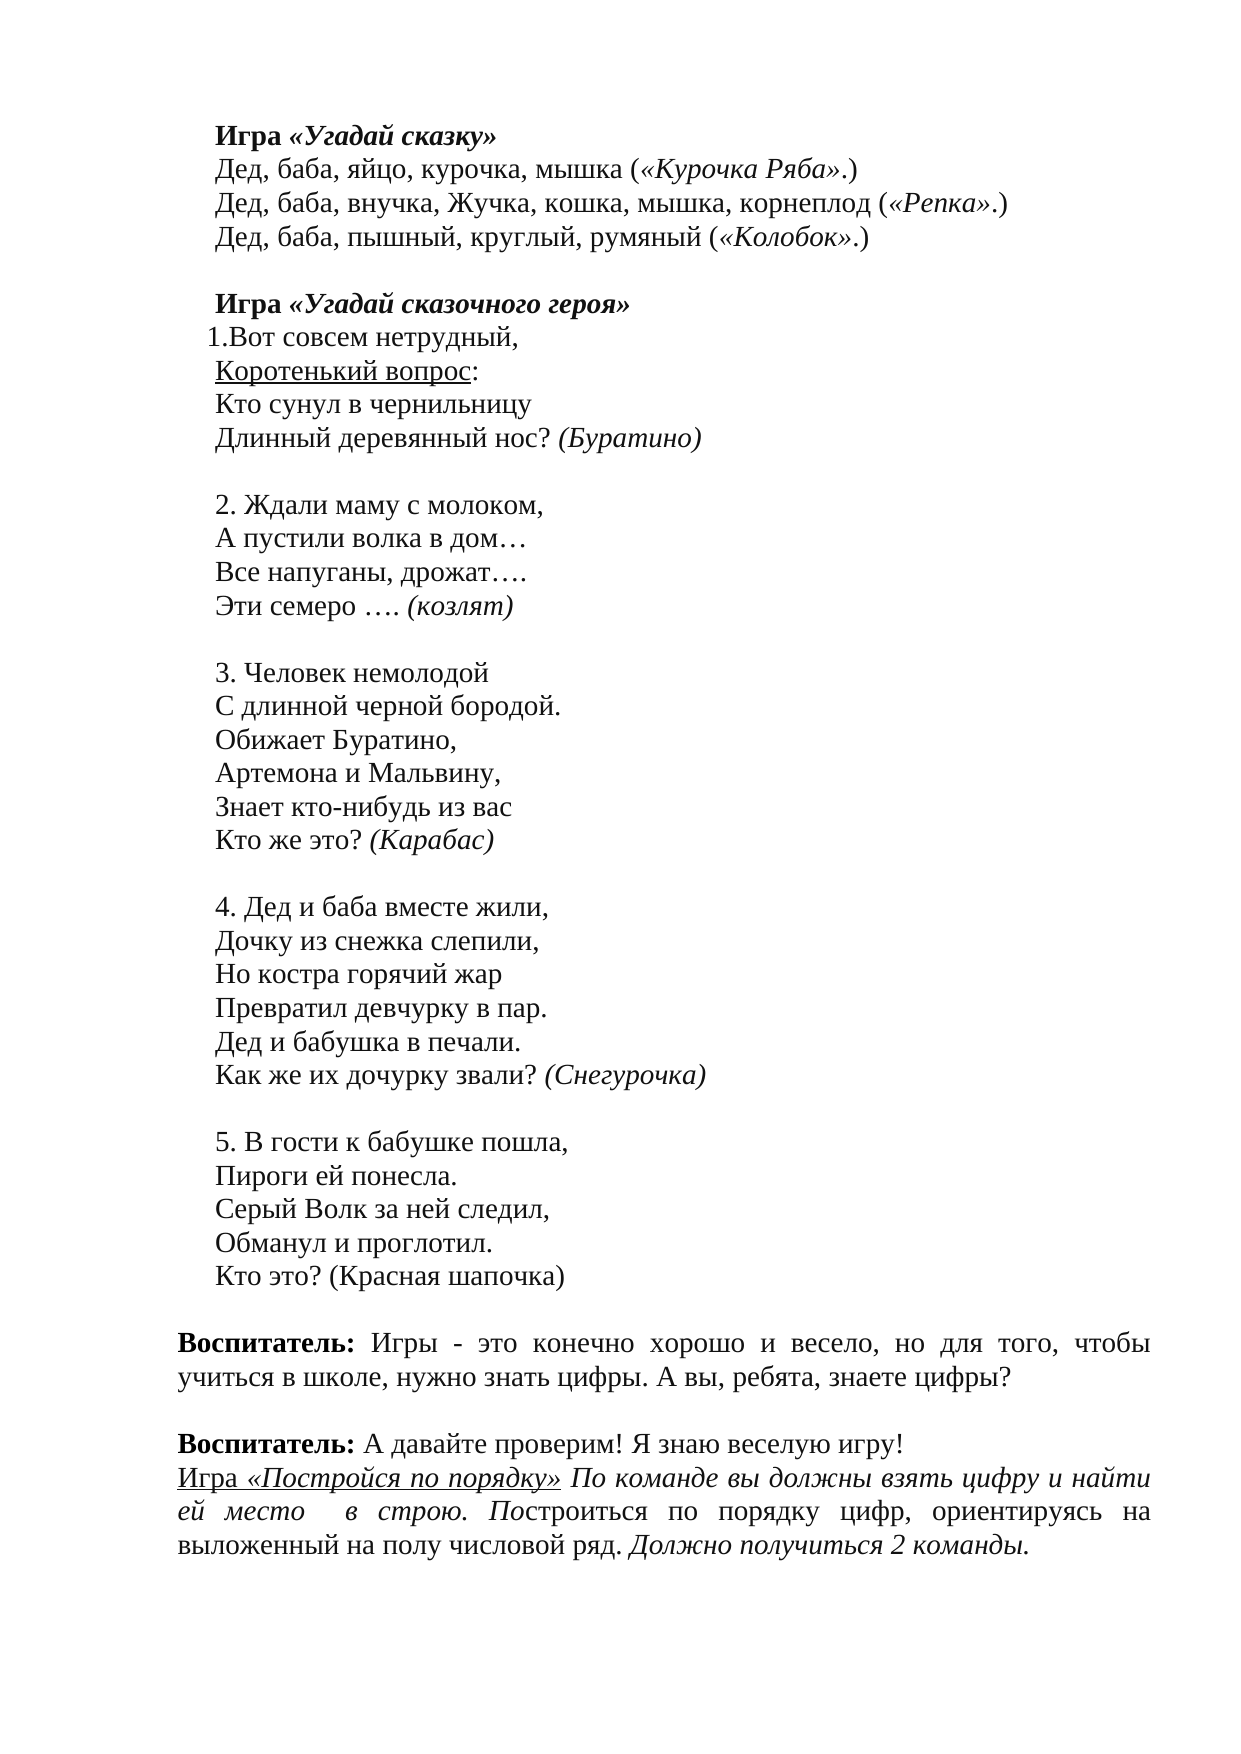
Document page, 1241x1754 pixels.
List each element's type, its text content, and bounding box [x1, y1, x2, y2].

text Длинный деревянный нос? (Буратино) [177, 420, 1152, 453]
text Кто сунул в чернильницу [177, 386, 1152, 420]
text Дед, баба, пышный, круглый, румяный («Колобок».) [177, 219, 1152, 252]
text Превратил девчурку в пар. [177, 990, 1152, 1024]
text Обижает Буратино, [177, 722, 1152, 755]
text Знает кто-нибудь из вас [177, 789, 1152, 822]
text Дед, баба, внучка, Жучка, кошка, мышка, корнеплод («Репка».) [177, 185, 1152, 219]
text Но костра горячий жар [177, 957, 1152, 990]
text 2. Ждали маму с молоком, [177, 487, 1152, 521]
text С длинной черной бородой. [177, 688, 1152, 722]
text Эти семеро …. (козлят) [177, 588, 1152, 621]
text 4. Дед и баба вместе жили, [177, 889, 1152, 923]
text Воспитатель: А давайте проверим! Я знаю веселую игру! [177, 1426, 1152, 1460]
text Артемона и Мальвину, [177, 755, 1152, 789]
text Как же их дочурку звали? (Снегурочка) [177, 1057, 1152, 1091]
text Все напуганы, дрожат…. [177, 554, 1152, 588]
text Воспитатель: Игры - это конечно хорошо и весело, но для того, чтобы учиться в школе, нужно знать цифры. А вы, ребята, знаете цифры? [177, 1326, 1152, 1393]
text 5. В гости к бабушке пошла, [177, 1124, 1152, 1158]
text А пустили волка в дом… [177, 521, 1152, 554]
text 3. Человек немолодой [177, 655, 1152, 688]
text Игра «Угадай сказку» [177, 118, 1152, 152]
text Серый Волк за ней следил, [177, 1191, 1152, 1225]
text Кто это? (Красная шапочка) [177, 1258, 1152, 1292]
text Кто же это? (Карабас) [177, 822, 1152, 856]
text Дед, баба, яйцо, курочка, мышка («Курочка Ряба».) [177, 152, 1152, 185]
text Игра «Постройся по порядку» По команде вы должны взять цифру и найти ей место в строю. Построиться по порядку цифр, ориентируясь на выложенный на полу числовой ряд. Должно получиться 2 команды. [177, 1460, 1152, 1560]
text Пироги ей понесла. [177, 1158, 1152, 1191]
text Дед и бабушка в печали. [177, 1024, 1152, 1057]
text Игра «Угадай сказочного героя» [177, 286, 1152, 319]
text Коротенький вопрос: [177, 353, 1152, 386]
text Обманул и проглотил. [177, 1225, 1152, 1258]
text Дочку из снежка слепили, [177, 923, 1152, 957]
text 1.Вот совсем нетрудный, [177, 319, 1152, 353]
